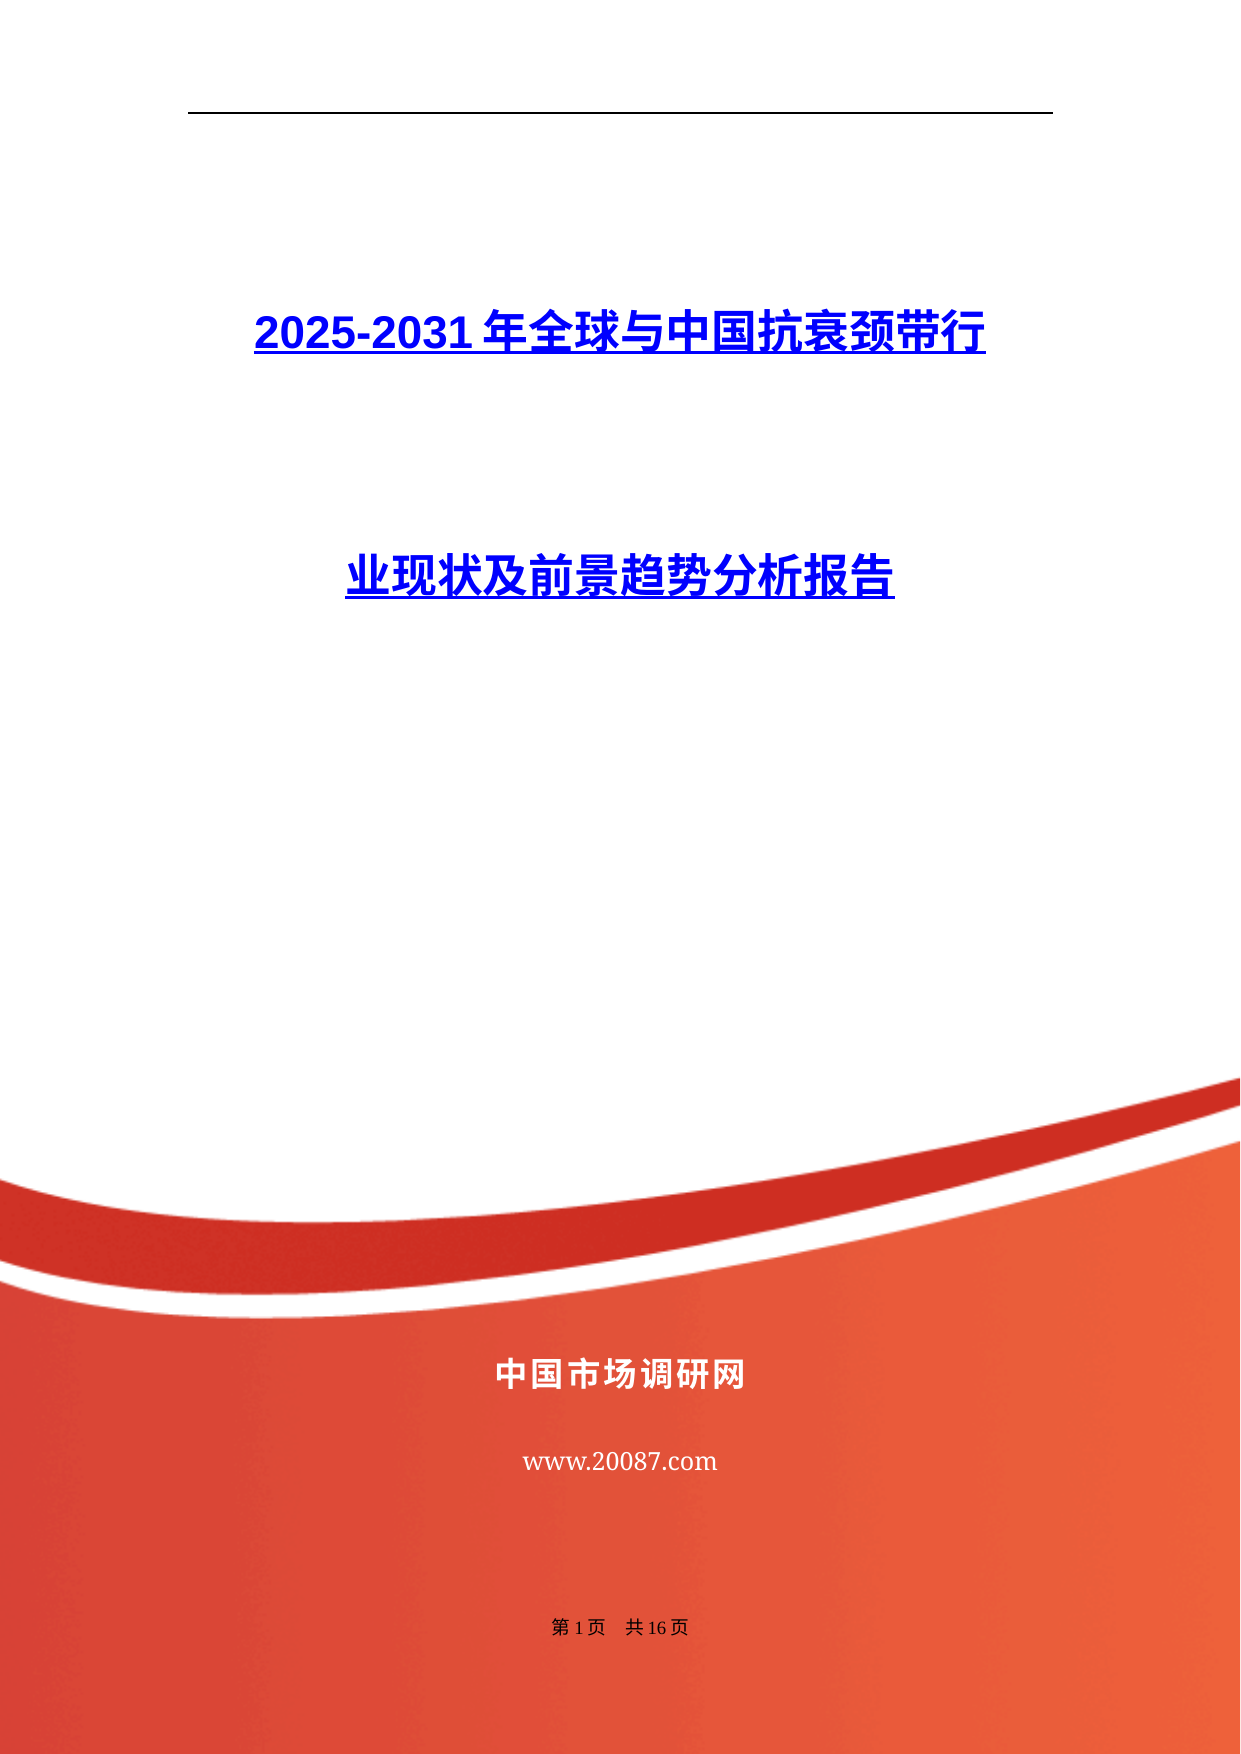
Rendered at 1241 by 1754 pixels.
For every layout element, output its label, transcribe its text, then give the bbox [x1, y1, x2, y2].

text www.20087.com [187, 1428, 1053, 1493]
subtitle 中国市场调研网 [187, 1339, 1053, 1404]
table_header 2025-2031年全球与中国抗衰颈带行业现状及前景趋势分析报告 [188, 207, 1053, 773]
picture [0, 1006, 1241, 1754]
